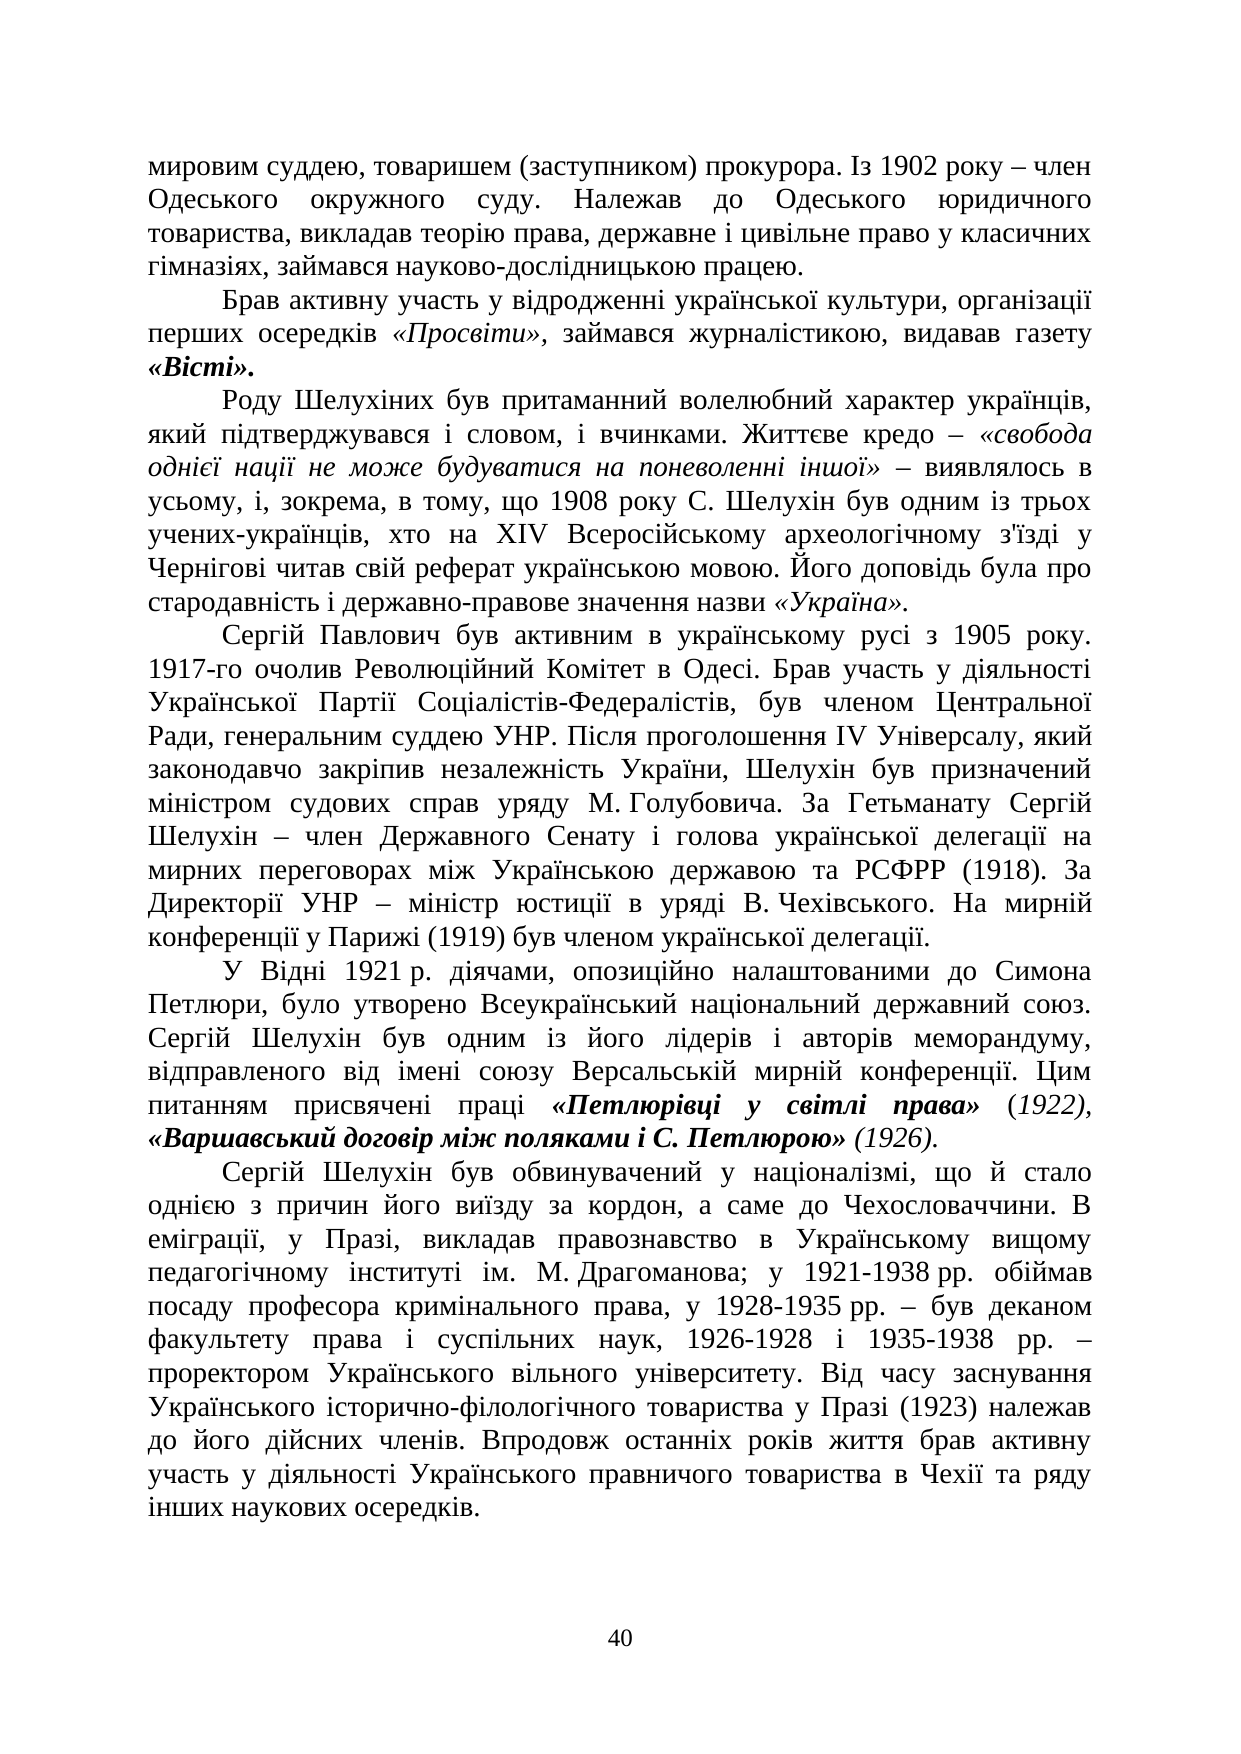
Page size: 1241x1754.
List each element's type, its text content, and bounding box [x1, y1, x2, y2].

text У Відні 1921 р. діячами, опозиційно налаштованими до Симона Петлюри, було утворено Всеукраїнський національний державний союз. Сергій Шелухін був одним із його лідерів і авторів меморандуму, відправленого від імені союзу Версальській мирній конференції. Цим питанням присвячені праці «Петлюрівці у світлі права» (1922), «Варшавський договір між поляками і С. Петлюрою» (1926). [148, 953, 1092, 1154]
text Брав активну участь у відродженні української культури, організації перших осередків «Просвіти», займався журналістикою, видавав газету «Вісті». [148, 282, 1092, 382]
text Сергій Шелухін був обвинувачений у націоналізмі, що й стало однією з причин його виїзду за кордон, а саме до Чехословаччини. В еміграції, у Празі, викладав правознавство в Українському вищому педагогічному інституті ім. М. Драгоманова; у 1921-1938 рр. обіймав посаду професора кримінального права, у 1928-1935 рр. – був деканом факультету права і суспільних наук, 1926-1928 і 1935-1938 рр. – проректором Українського вільного університету. Від часу заснування Українського історично-філологічного товариства у Празі (1923) належав до його дійсних членів. Впродовж останніх років життя брав активну участь у діяльності Українського правничого товариства в Чехії та ряду інших наукових осередків. [148, 1154, 1092, 1523]
text Сергій Павлович був активним в українському русі з 1905 року. 1917-го очолив Революційний Комітет в Одесі. Брав участь у діяльності Української Партії Соціалістів-Федералістів, був членом Центральної Ради, генеральним суддею УНР. Після проголошення ІV Універсалу, який законодавчо закріпив незалежність України, Шелухін був призначений міністром судових справ уряду М. Голубовича. За Гетьманату Сергій Шелухін – член Державного Сенату і голова української делегації на мирних переговорах між Українською державою та РСФРР (1918). За Директорії УНР – міністр юстиції в уряді В. Чехівського. На мирній конференції у Парижі (1919) був членом української делегації. [148, 617, 1092, 953]
text Роду Шелухіних був притаманний волелюбний характер українців, який підтверджувався і словом, і вчинками. Життєве кредо – «свобода однієї нації не може будуватися на поневоленні іншої» – виявлялось в усьому, і, зокрема, в тому, що 1908 року С. Шелухін був одним із трьох учених-українців, хто на ХIV Всеросійському археологічному з'їзді у Чернігові читав свій реферат українською мовою. Його доповідь була про стародавність і державно-правове значення назви «Україна». [148, 382, 1092, 617]
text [148, 148, 1092, 282]
